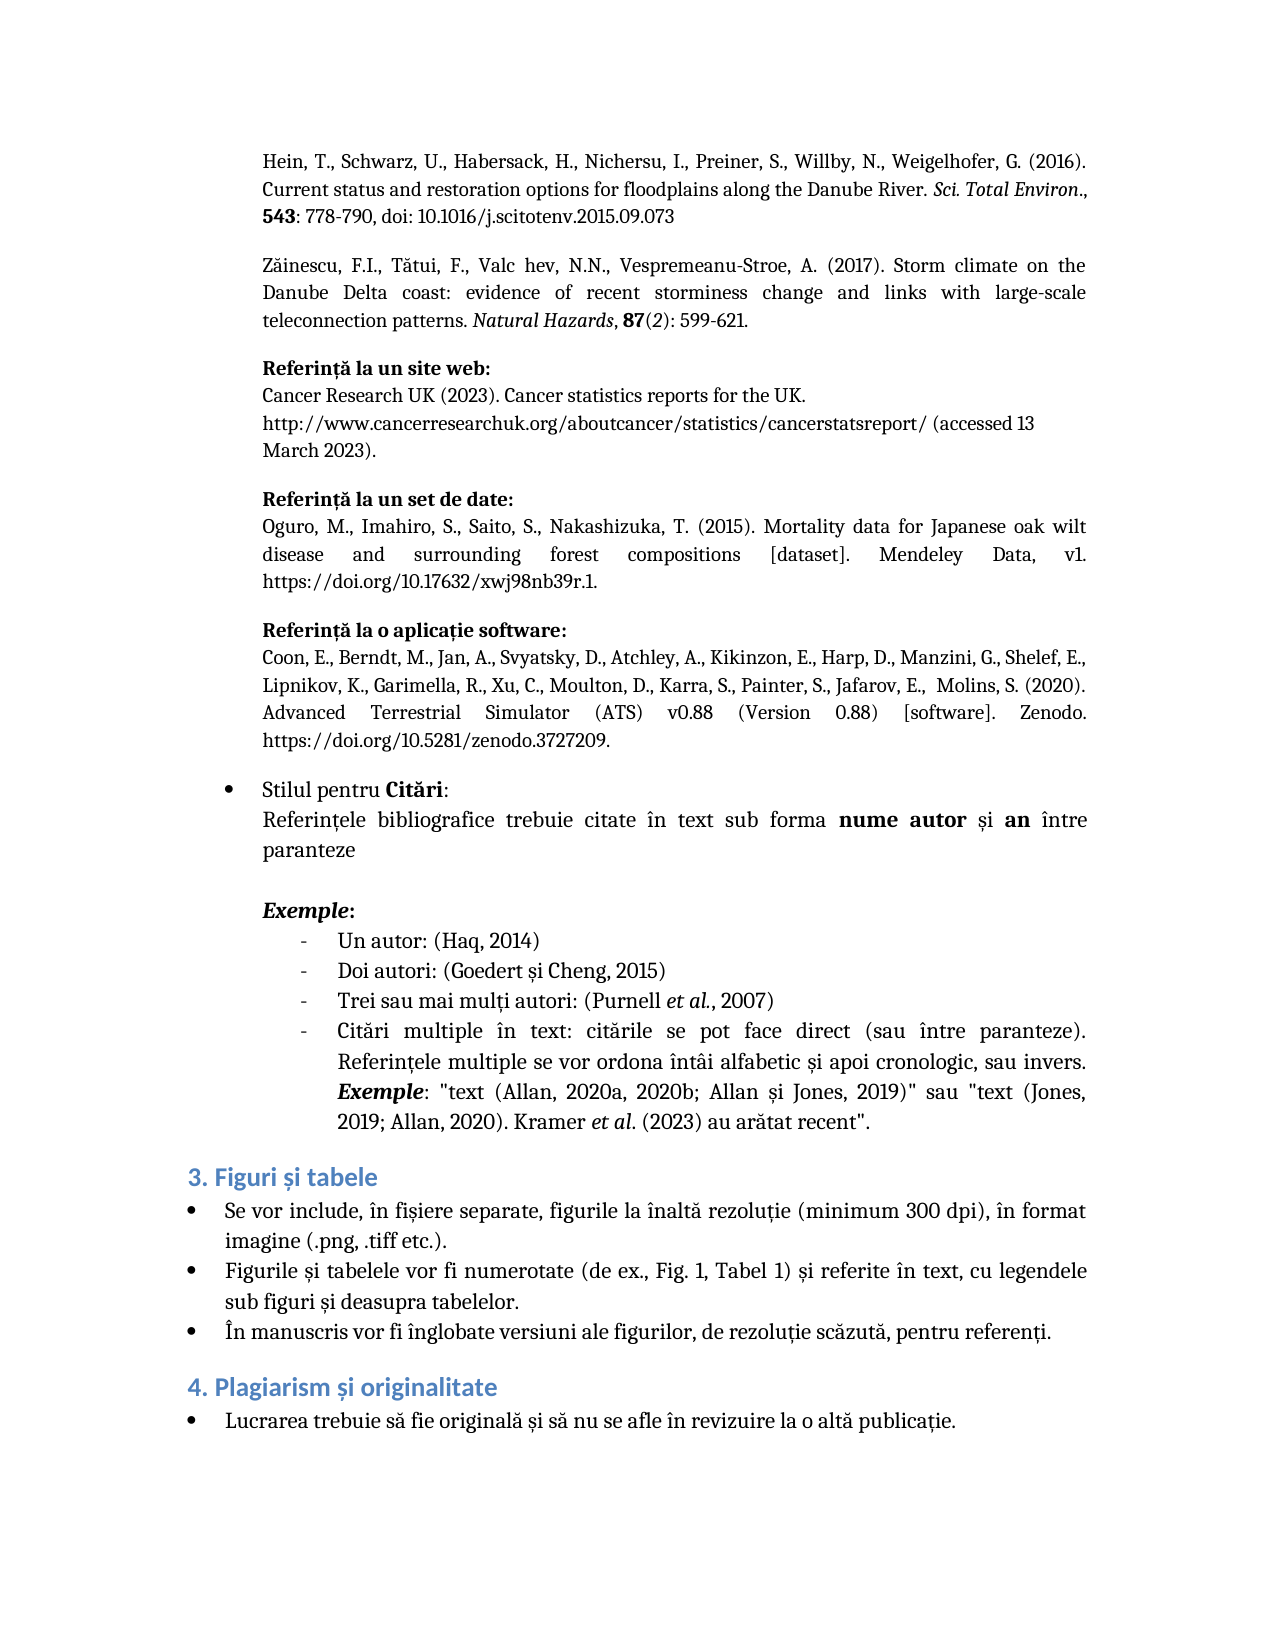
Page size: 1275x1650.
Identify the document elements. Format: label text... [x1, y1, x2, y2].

text Referință la o aplicație software: [262, 618, 1087, 642]
list Stilul pentru Citări: [225, 777, 1087, 803]
subtitle 4. Plagiarism și originalitate [187, 1370, 1087, 1403]
list Lucrarea trebuie să fie originală și să nu se afle în revizuire la o altă publicație. [187, 1408, 1087, 1434]
text Cancer Research UK (2023). Cancer statistics reports for the UK. http://www.cancerresearchuk.org/aboutcancer/statistics/cancerstatsreport/ (accessed 13 March 2023). [262, 384, 1087, 463]
text Referință la un set de date: [262, 487, 1087, 511]
text Zăinescu, F.I., Tătui, F., Valc hev, N.N., Vespremeanu-Stroe, A. (2017). Storm climate on the Danube Delta coast: evidence of recent storminess change and links with large-scale teleconnection patterns. Natural Hazards, 87(2): 599-621. [262, 253, 1087, 332]
text Oguro, M., Imahiro, S., Saito, S., Nakashizuka, T. (2015). Mortality data for Japanese oak wilt disease and surrounding forest compositions [dataset]. Mendeley Data, v1. https://doi.org/10.17632/xwj98nb39r.1. [262, 515, 1087, 594]
text Referință la un site web: [262, 357, 1087, 381]
list Citări multiple în text: citările se pot face direct (sau între paranteze). Referințele multiple se vor ordona întâi alfabetic și apoi cronologic, sau invers. Exemple: "text (Allan, 2020a, 2020b; Allan și Jones, 2019)" sau "text (Jones, 2019; Allan, 2020). Kramer et al. (2023) au arătat recent". [300, 1018, 1087, 1135]
list Referințele bibliografice trebuie citate în text sub forma nume autor și an între paranteze [262, 807, 1087, 863]
list În manuscris vor fi înglobate versiuni ale figurilor, de rezoluție scăzută, pentru referenți. [187, 1319, 1087, 1345]
list Hein, T., Schwarz, U., Habersack, H., Nichersu, I., Preiner, S., Willby, N., Weigelhofer, G. (2016). Current status and restoration options for floodplains along the Danube River. Sci. Total Environ., 543: 778-790, doi: 10.1016/j.scitotenv.2015.09.073 [262, 150, 1087, 229]
list Doi autori: (Goedert și Cheng, 2015) [300, 958, 1087, 984]
list Trei sau mai mulți autori: (Purnell et al., 2007) [300, 988, 1087, 1014]
list Figurile și tabelele vor fi numerotate (de ex., Fig. 1, Tabel 1) și referite în text, cu legendele sub figuri și deasupra tabelelor. [187, 1258, 1087, 1315]
list Un autor: (Haq, 2014) [300, 928, 1087, 954]
list Se vor include, în fișiere separate, figurile la înaltă rezoluție (minimum 300 dpi), în format imagine (.png, .tiff etc.). [187, 1198, 1087, 1254]
list Exemple: [262, 897, 1087, 924]
text Coon, E., Berndt, M., Jan, A., Svyatsky, D., Atchley, A., Kikinzon, E., Harp, D., Manzini, G., Shelef, E., Lipnikov, K., Garimella, R., Xu, C., Moulton, D., Karra, S., Painter, S., Jafarov, E., Molins, S. (2020). Advanced Terrestrial Simulator (ATS) v0.88 (Version 0.88) [software]. Zenodo. https://doi.org/10.5281/zenodo.3727209. [262, 646, 1087, 752]
subtitle 3. Figuri și tabele [187, 1160, 1087, 1193]
